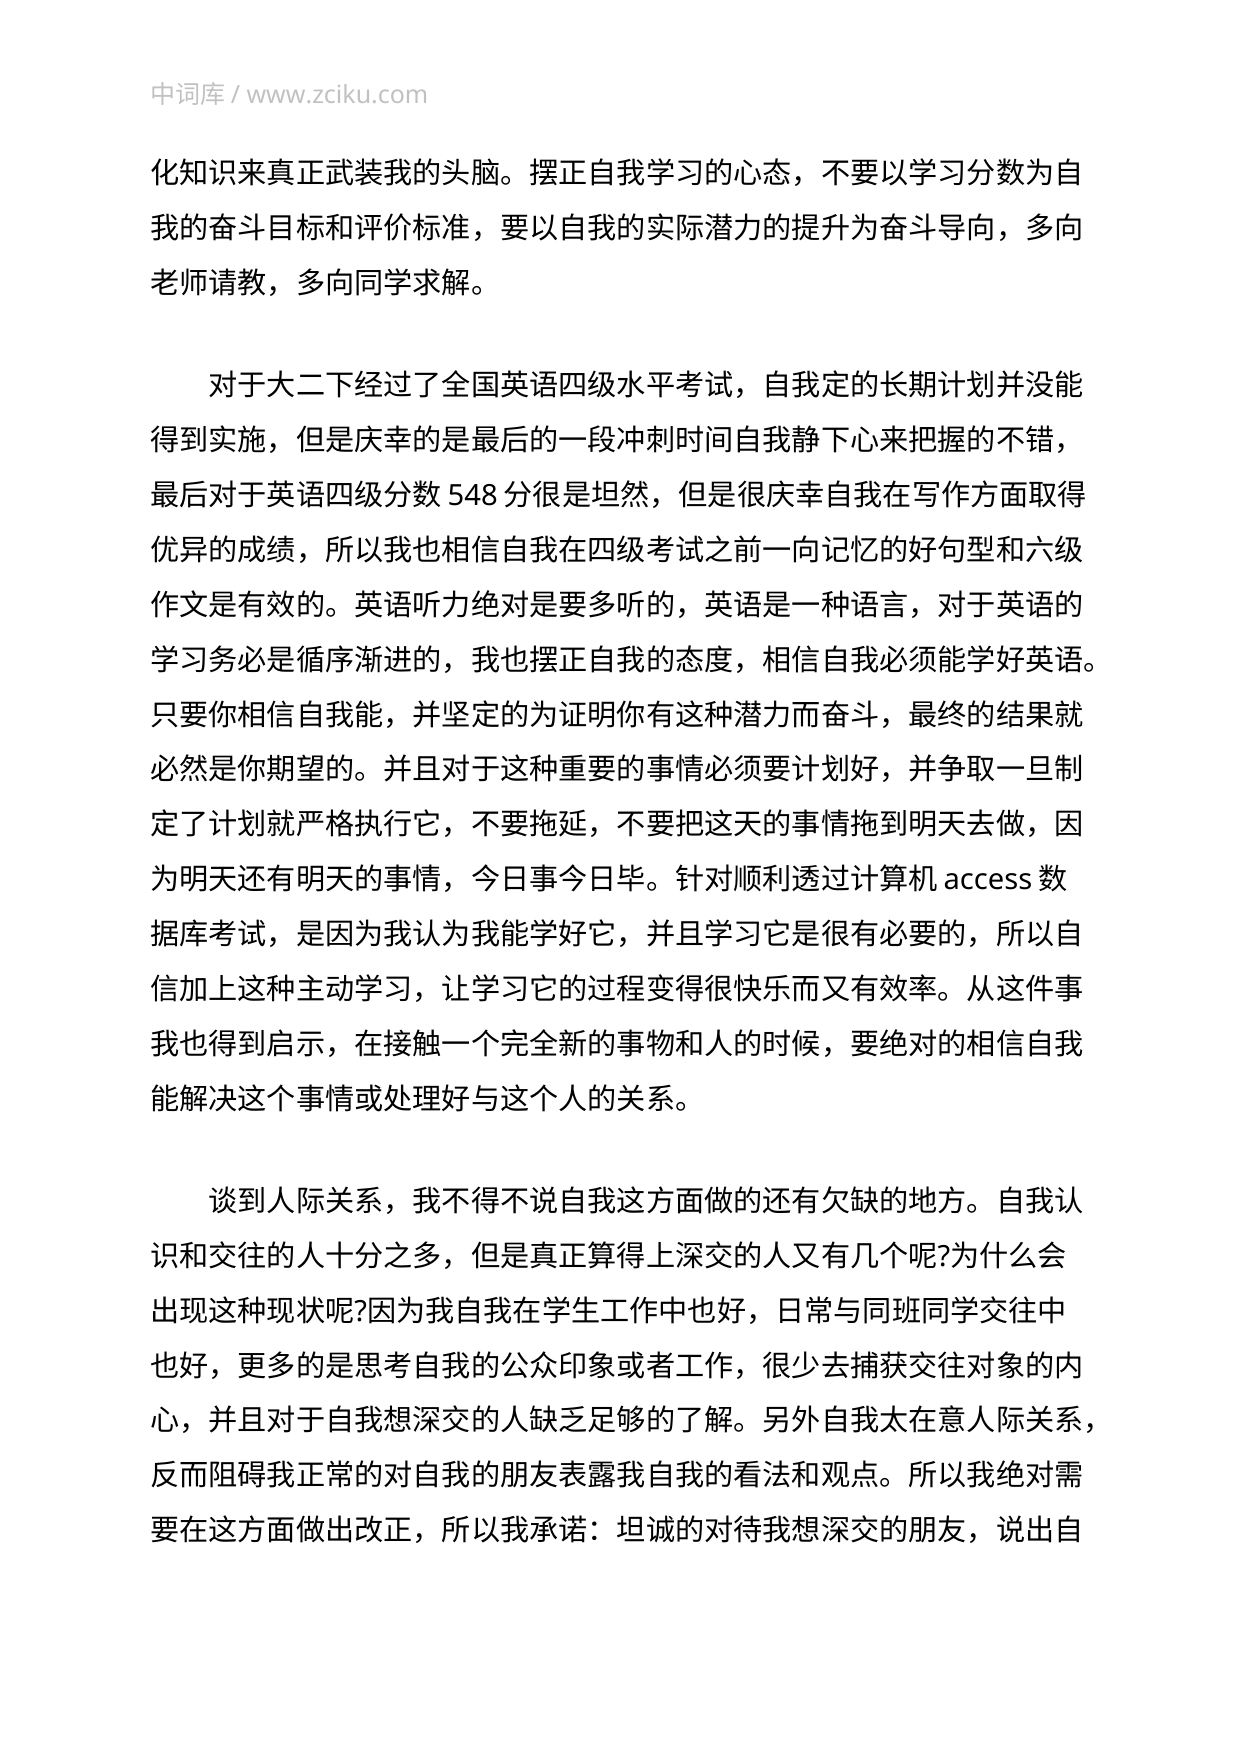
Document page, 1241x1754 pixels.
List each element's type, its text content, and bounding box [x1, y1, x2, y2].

text 对于大二下经过了全国英语四级水平考试，自我定的长期计划并没能得到实施，但是庆幸的是最后的一段冲刺时间自我静下心来把握的不错，最后对于英语四级分数548分很是坦然，但是很庆幸自我在写作方面取得优异的成绩，所以我也相信自我在四级考试之前一向记忆的好句型和六级作文是有效的。英语听力绝对是要多听的，英语是一种语言，对于英语的学习务必是循序渐进的，我也摆正自我的态度，相信自我必须能学好英语。只要你相信自我能，并坚定的为证明你有这种潜力而奋斗，最终的结果就必然是你期望的。并且对于这种重要的事情必须要计划好，并争取一旦制定了计划就严格执行它，不要拖延，不要把这天的事情拖到明天去做，因为明天还有明天的事情，今日事今日毕。针对顺利透过计算机access数据库考试，是因为我认为我能学好它，并且学习它是很有必要的，所以自信加上这种主动学习，让学习它的过程变得很快乐而又有效率。从这件事我也得到启示，在接触一个完全新的事物和人的时候，要绝对的相信自我能解决这个事情或处理好与这个人的关系。 [150, 362, 1090, 1118]
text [150, 150, 1090, 302]
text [150, 1177, 1090, 1549]
